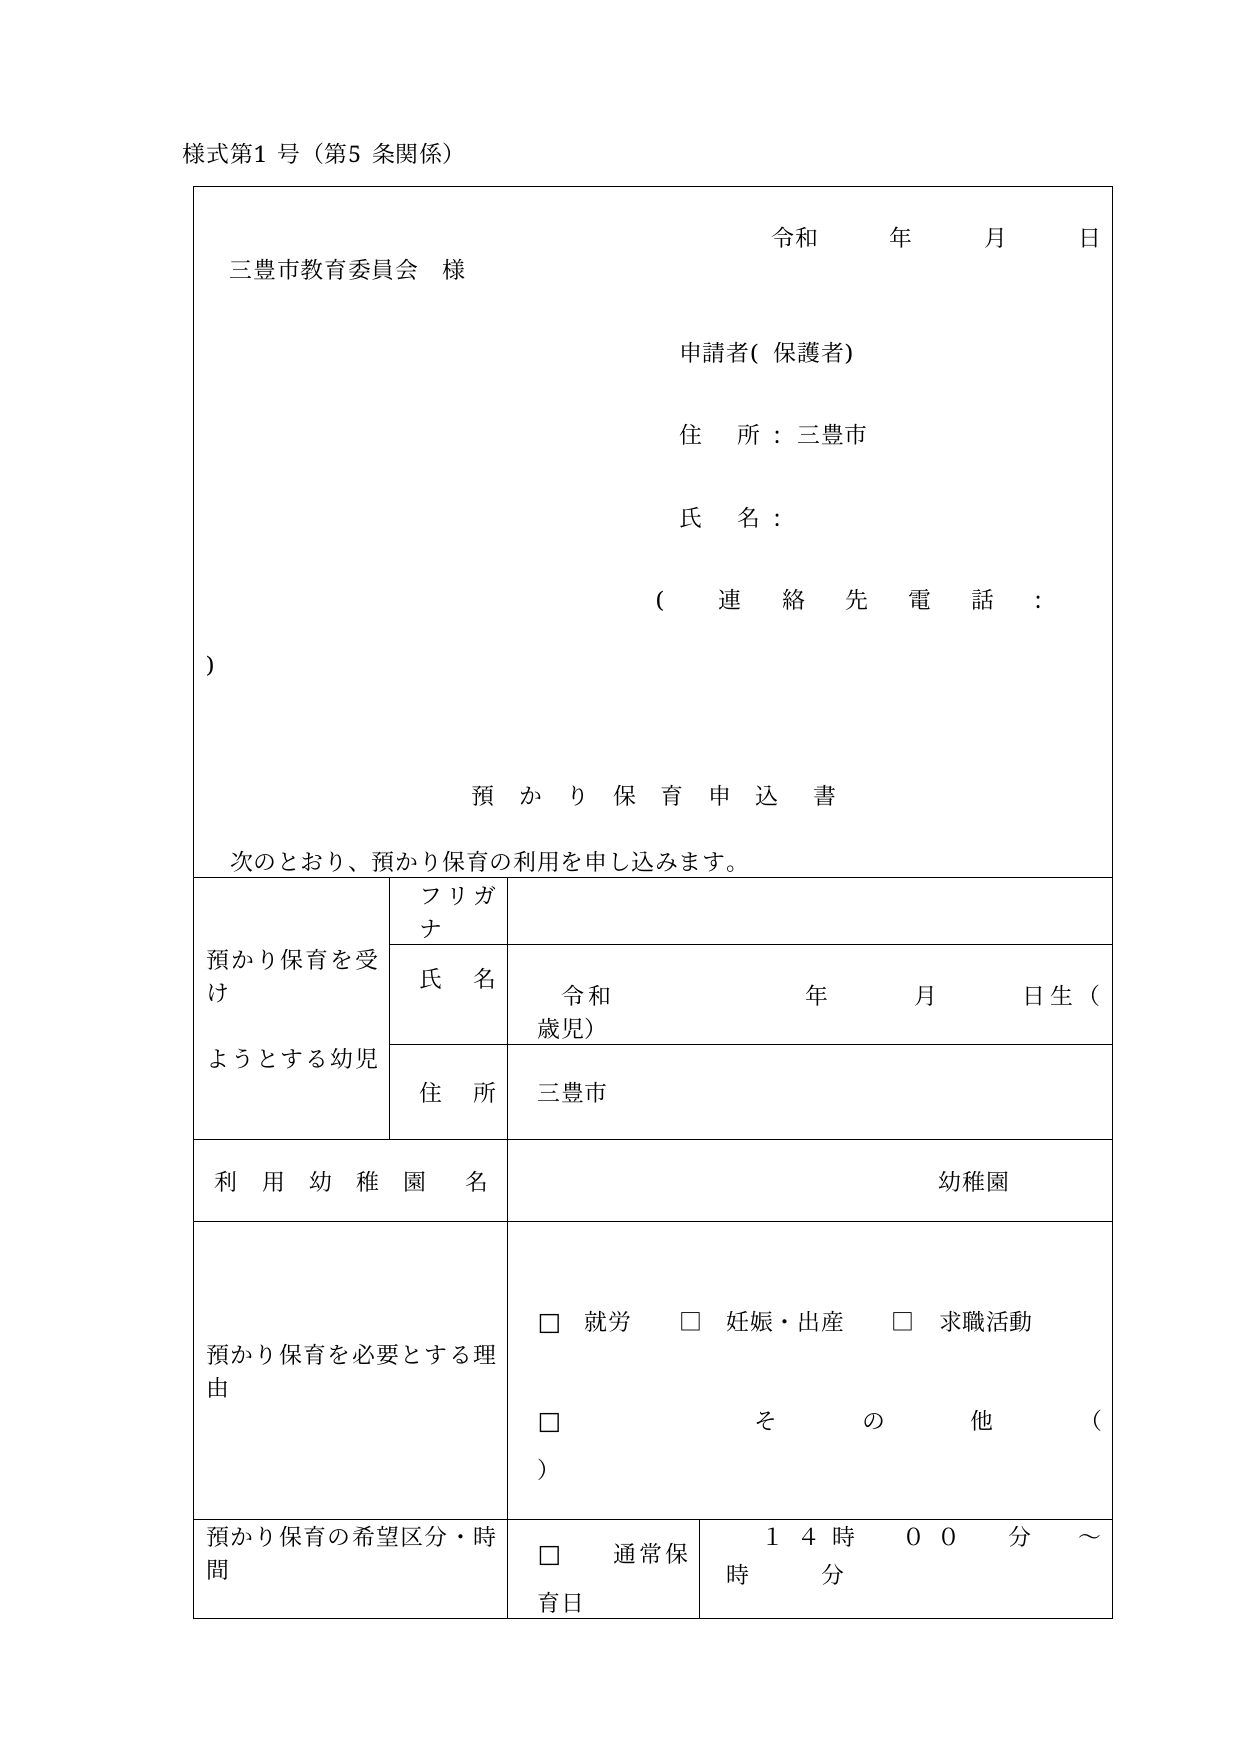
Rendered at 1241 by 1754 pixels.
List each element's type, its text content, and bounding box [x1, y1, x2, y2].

table_cell 預かり保育を必要とする理由 [194, 1222, 507, 1518]
table_header 令和 年 月 日 三豊市教育委員会 様 申請者(保護者) 住所:三豊市 氏名: (連絡先電話: ) 預かり保育申込書 次のとおり、預かり保育の利用を申し込みます。 [194, 187, 1112, 877]
table_cell [508, 878, 1112, 943]
table_cell □ 通常保育日 [508, 1520, 699, 1618]
table_cell 幼稚園 [508, 1140, 1112, 1221]
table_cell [194, 1520, 507, 1618]
table_cell 令和 年 月 日生（ 歳児） [508, 945, 1112, 1044]
table_cell １４時 ００ 分 ～ 時 分 [700, 1520, 1112, 1618]
text 様式第1号（第5条関係） [183, 120, 1057, 186]
table_cell 三豊市 [508, 1045, 1112, 1138]
table_cell 住所 [390, 1045, 507, 1138]
table_cell □ 就労 □ 妊娠・出産 □ 求職活動 □ その他（ ） [508, 1222, 1112, 1518]
table_cell 預かり保育を受け ようとする幼児 [194, 878, 389, 1138]
table_cell 氏名 [390, 945, 507, 1044]
table_cell 利用幼稚園名 [194, 1140, 507, 1221]
table_cell フリガナ [390, 878, 507, 943]
